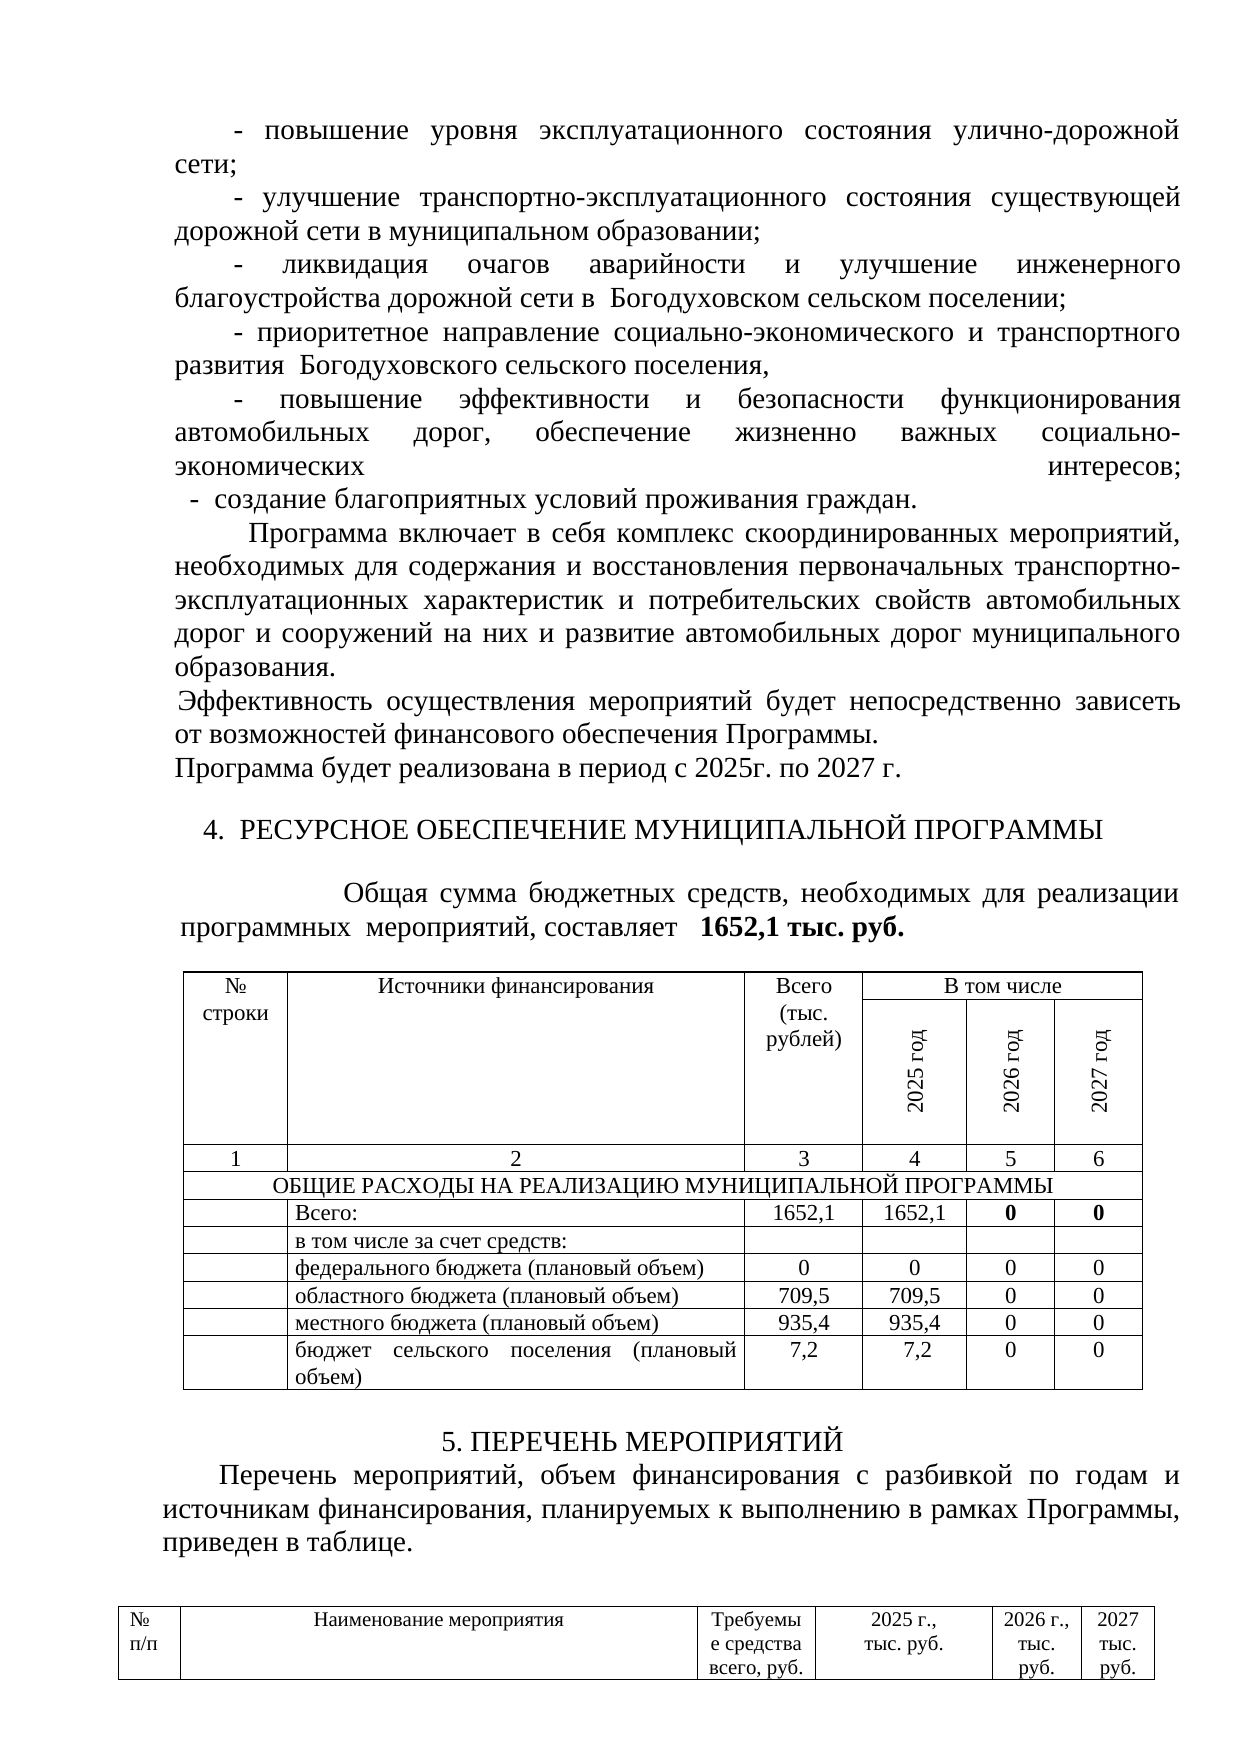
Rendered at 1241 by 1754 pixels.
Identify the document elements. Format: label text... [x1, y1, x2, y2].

table_cell [184, 1282, 287, 1308]
table_cell 2025 год [863, 1000, 966, 1144]
table_cell 1652,1 [745, 1200, 862, 1226]
table_cell 0 [1055, 1200, 1142, 1226]
text - повышение уровня эксплуатационного состояния улично-дорожной сети; [174, 112, 1181, 179]
table_header Источники финансирования [288, 973, 744, 1144]
text Программа будет реализована в период с 2025г. по 2027 г. [174, 750, 1181, 783]
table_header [181, 1607, 697, 1679]
table_cell 935,4 [863, 1309, 966, 1335]
text - улучшение транспортно-эксплуатационного состояния существующей дорожной сети в муниципальном образовании; [174, 179, 1181, 247]
table_header № п/п [119, 1607, 180, 1679]
table_cell 0 [1055, 1309, 1142, 1335]
table_cell [1055, 1227, 1142, 1253]
table_cell местного бюджета (плановый объем) [288, 1309, 744, 1335]
table_cell в том числе за счет средств: [288, 1227, 744, 1253]
table_cell 709,5 [745, 1282, 862, 1308]
table_cell 0 [967, 1282, 1054, 1308]
table_cell 709,5 [863, 1282, 966, 1308]
table_header В том числе [863, 973, 1142, 999]
table_cell [184, 1254, 287, 1281]
table_cell 0 [967, 1254, 1054, 1281]
text Перечень мероприятий, объем финансирования с разбивкой по годам и источникам финансирования, планируемых к выполнению в рамках Программы, приведен в таблице. [162, 1457, 1181, 1558]
table_cell федерального бюджета (плановый объем) [288, 1254, 744, 1281]
text 4. РЕСУРСНОЕ ОБЕСПЕЧЕНИЕ МУНИЦИПАЛЬНОЙ ПРОГРАММЫ [103, 812, 1181, 846]
table_cell 1 [184, 1145, 287, 1171]
table_cell 7,2 [745, 1336, 862, 1389]
table_cell 2 [288, 1145, 744, 1171]
table_header № строки [184, 973, 287, 1144]
table_cell 0 [745, 1254, 862, 1281]
text Программа включает в себя комплекс скоординированных мероприятий, необходимых для содержания и восстановления первоначальных транспортно-эксплуатационных характеристик и потребительских свойств автомобильных дорог и сооружений на них и развитие автомобильных дорог муниципального образования. [174, 515, 1181, 683]
text 5. ПЕРЕЧЕНЬ МЕРОПРИЯТИЙ [103, 1424, 1181, 1457]
table_cell 0 [967, 1200, 1054, 1226]
table_header 2026 г., тыс. руб. [993, 1607, 1081, 1679]
table_cell 0 [1055, 1282, 1142, 1308]
table_cell областного бюджета (плановый объем) [288, 1282, 744, 1308]
table_cell [184, 1336, 287, 1389]
table_header 2027 тыс. руб. [1082, 1607, 1154, 1679]
table_cell ОБЩИЕ РАСХОДЫ НА РЕАЛИЗАЦИЮ МУНИЦИПАЛЬНОЙ ПРОГРАММЫ [184, 1172, 1142, 1198]
table_cell 5 [967, 1145, 1054, 1171]
text - ликвидация очагов аварийности и улучшение инженерного благоустройства дорожной сети в Богодуховском сельском поселении; [174, 247, 1181, 314]
table_cell [184, 1309, 287, 1335]
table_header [698, 1607, 815, 1679]
table_cell 4 [863, 1145, 966, 1171]
table_cell 0 [967, 1309, 1054, 1335]
table_cell [967, 1227, 1054, 1253]
table_cell 0 [1055, 1336, 1142, 1389]
table_cell Всего: [288, 1200, 744, 1226]
table_cell 3 [745, 1145, 862, 1171]
text Общая сумма бюджетных средств, необходимых для реализации программных мероприятий, составляет 1652,1 тыс. руб. [180, 875, 1181, 942]
table_cell 2027 год [1055, 1000, 1142, 1144]
table_header 2025 г., тыс. руб. [816, 1607, 992, 1679]
text - повышение эффективности и безопасности функционирования автомобильных дорог, обеспечение жизненно важных социально-экономических интересов; - создание благоприятных условий проживания граждан. [174, 381, 1181, 515]
table_cell 0 [967, 1336, 1054, 1389]
table_cell [745, 1227, 862, 1253]
text Эффективность осуществления мероприятий будет непосредственно зависеть от возможностей финансового обеспечения Программы. [174, 683, 1181, 750]
table_cell 2026 год [967, 1000, 1054, 1144]
table_header Всего (тыс. рублей) [745, 973, 862, 1144]
table_cell 1652,1 [863, 1200, 966, 1226]
table_cell 935,4 [745, 1309, 862, 1335]
table_cell 0 [863, 1254, 966, 1281]
table_cell [184, 1227, 287, 1253]
table_cell 7,2 [863, 1336, 966, 1389]
table_cell 6 [1055, 1145, 1142, 1171]
table_cell [184, 1200, 287, 1226]
table_cell [863, 1227, 966, 1253]
text - приоритетное направление социально-экономического и транспортного развития Богодуховского сельского поселения, [174, 314, 1181, 381]
table_cell 0 [1055, 1254, 1142, 1281]
table_cell бюджет сельского поселения (плановый объем) [288, 1336, 744, 1389]
